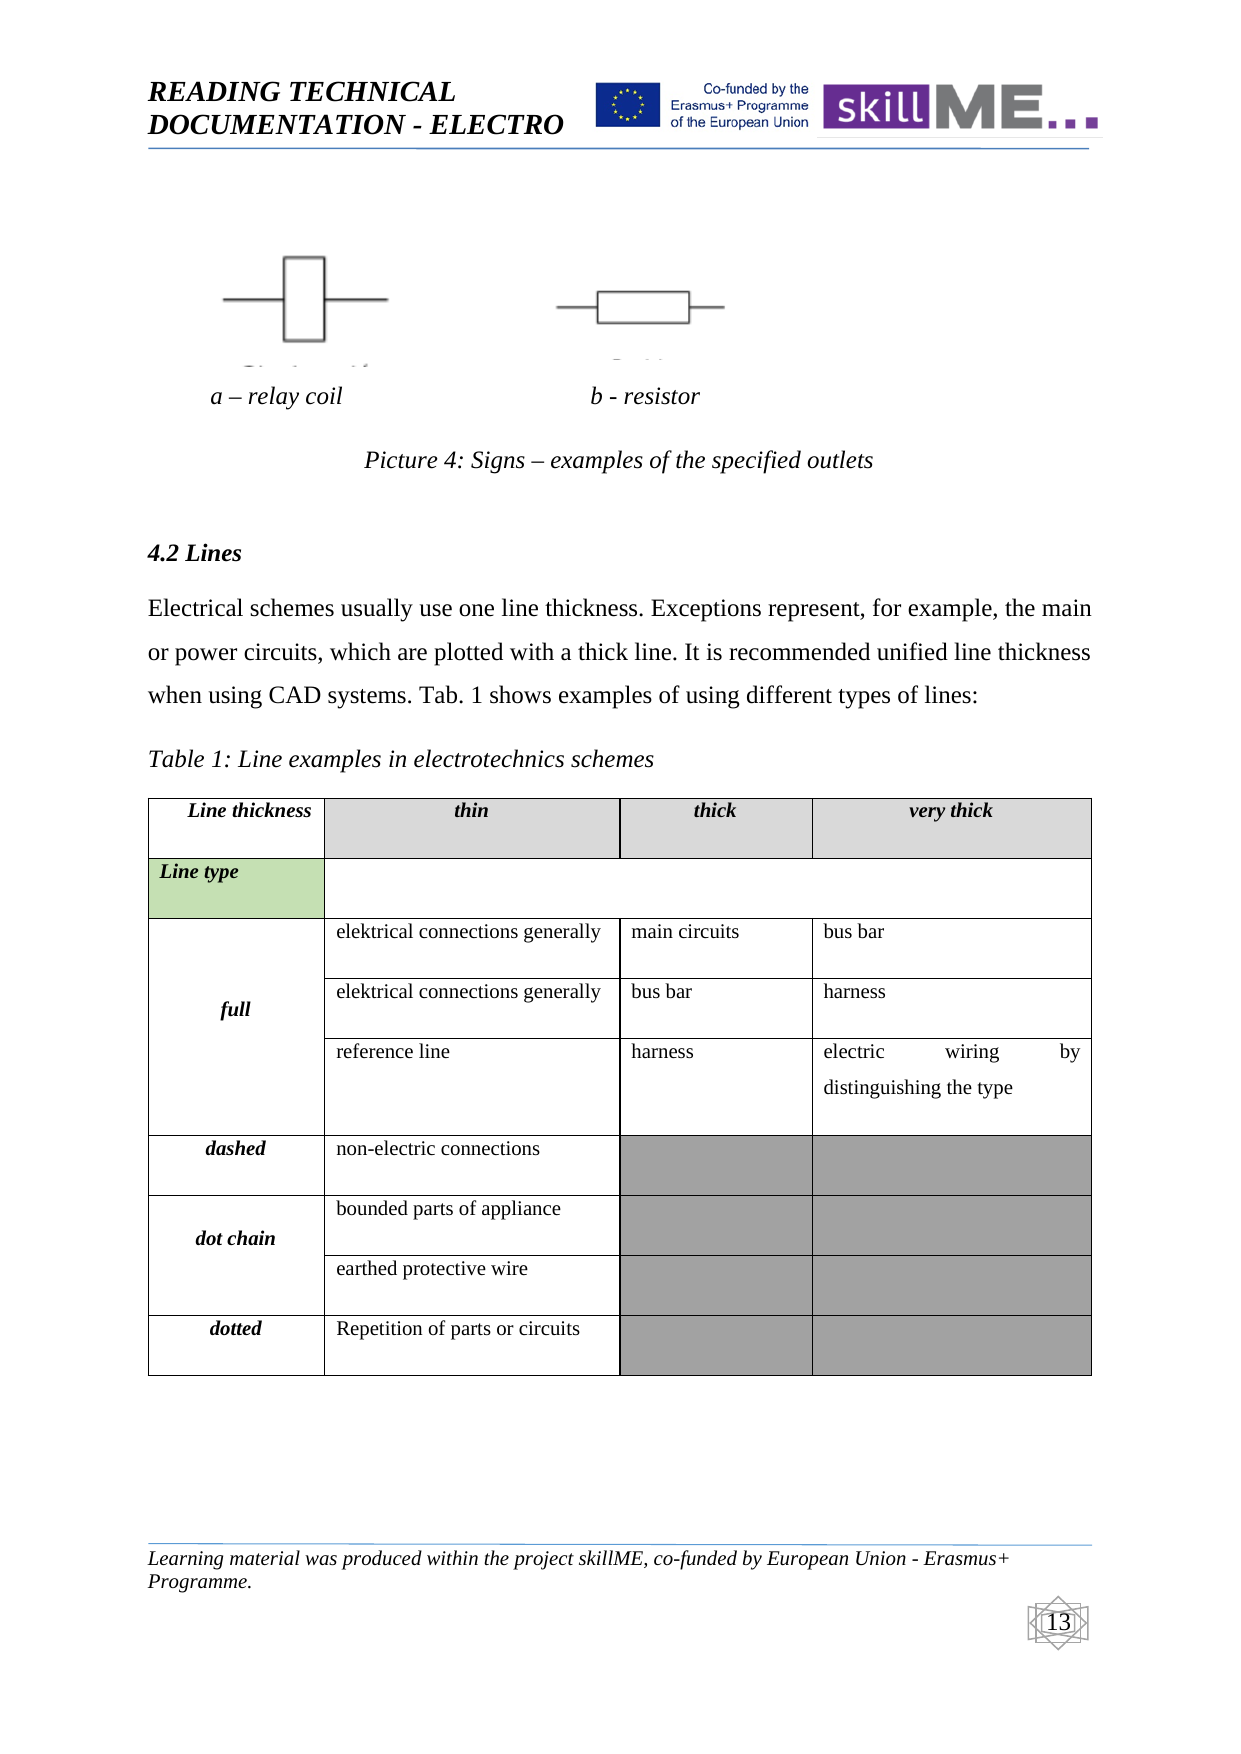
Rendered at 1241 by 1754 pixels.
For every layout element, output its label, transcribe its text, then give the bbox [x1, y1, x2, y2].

table_cell Line type [149, 859, 324, 918]
table_cell bus bar [621, 979, 812, 1038]
table_cell non-electric connections [325, 1136, 619, 1195]
table_cell main circuits [621, 919, 812, 978]
table_cell [621, 1316, 812, 1375]
table_cell [621, 1136, 812, 1195]
table_header thin [325, 799, 619, 858]
picture [526, 256, 774, 360]
table_cell [325, 859, 1091, 918]
table_cell reference line [325, 1039, 619, 1134]
subtitle 4.2 Lines [148, 538, 1093, 567]
text Electrical schemes usually use one line thickness. Exceptions represent, for example, the main or power circuits, which are plotted with a thick line. It is recommended unified line thickness when using CAD systems. Tab. 1 shows examples of using different types of lines: [148, 593, 1093, 708]
table_header thick [621, 799, 812, 858]
table_cell [621, 1256, 812, 1315]
text Table 1: Line examples in electrotechnics schemes [148, 744, 1093, 772]
picture [188, 223, 432, 367]
table_cell bounded parts of appliance [325, 1196, 619, 1255]
table_header Line thickness [149, 799, 324, 858]
table_cell [813, 1136, 1091, 1195]
table_cell harness [813, 979, 1091, 1038]
table_header very thick [813, 799, 1091, 858]
table_cell dot chain [149, 1196, 324, 1315]
table_cell [813, 1316, 1091, 1375]
table_cell elektrical connections generally [325, 919, 619, 978]
table_cell harness [621, 1039, 812, 1134]
table_cell bus bar [813, 919, 1091, 978]
table_cell dashed [149, 1136, 324, 1195]
table_cell elektrical connections generally [325, 979, 619, 1038]
table_cell full [149, 919, 324, 1134]
table_cell [813, 1256, 1091, 1315]
table_cell earthed protective wire [325, 1256, 619, 1315]
table_cell dotted [149, 1316, 324, 1375]
picture [582, 63, 1103, 139]
table_cell Repetition of parts or circuits [325, 1316, 619, 1375]
table_cell [813, 1196, 1091, 1255]
table_cell electric wiring by distinguishing the type [813, 1039, 1091, 1134]
text Picture 4: Signs – examples of the specified outlets [148, 445, 1093, 474]
table_cell [621, 1196, 812, 1255]
